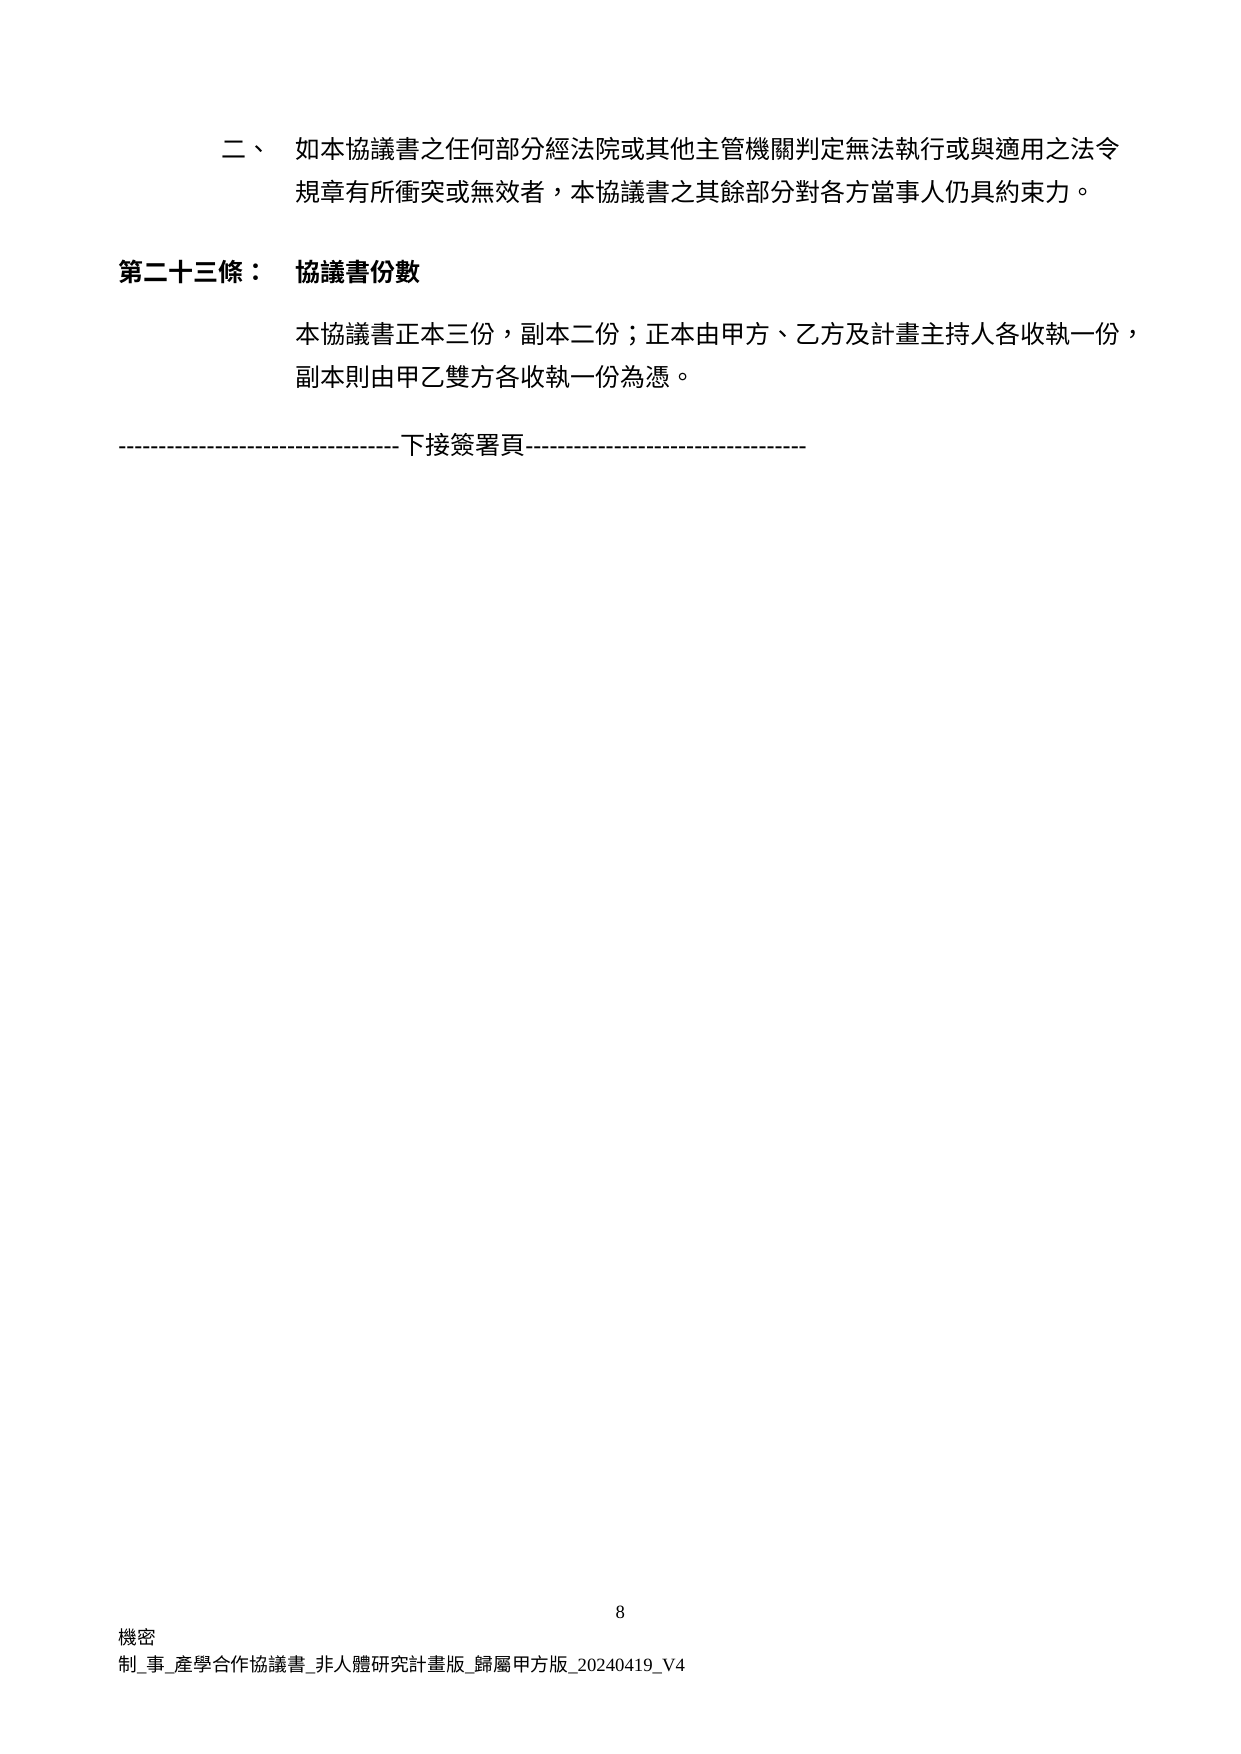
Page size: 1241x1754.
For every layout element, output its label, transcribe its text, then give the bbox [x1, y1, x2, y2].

list 協議書份數 [118, 252, 1122, 289]
text 本協議書正本三份，副本二份；正本由甲方、乙方及計畫主持人各收執一份，副本則由甲乙雙方各收執一份為憑。 [295, 314, 1122, 394]
text -----------------------------------下接簽署頁----------------------------------- [118, 425, 1122, 462]
list 如本協議書之任何部分經法院或其他主管機關判定無法執行或與適用之法令規章有所衝突或無效者，本協議書之其餘部分對各方當事人仍具約束力。 [222, 128, 1122, 209]
